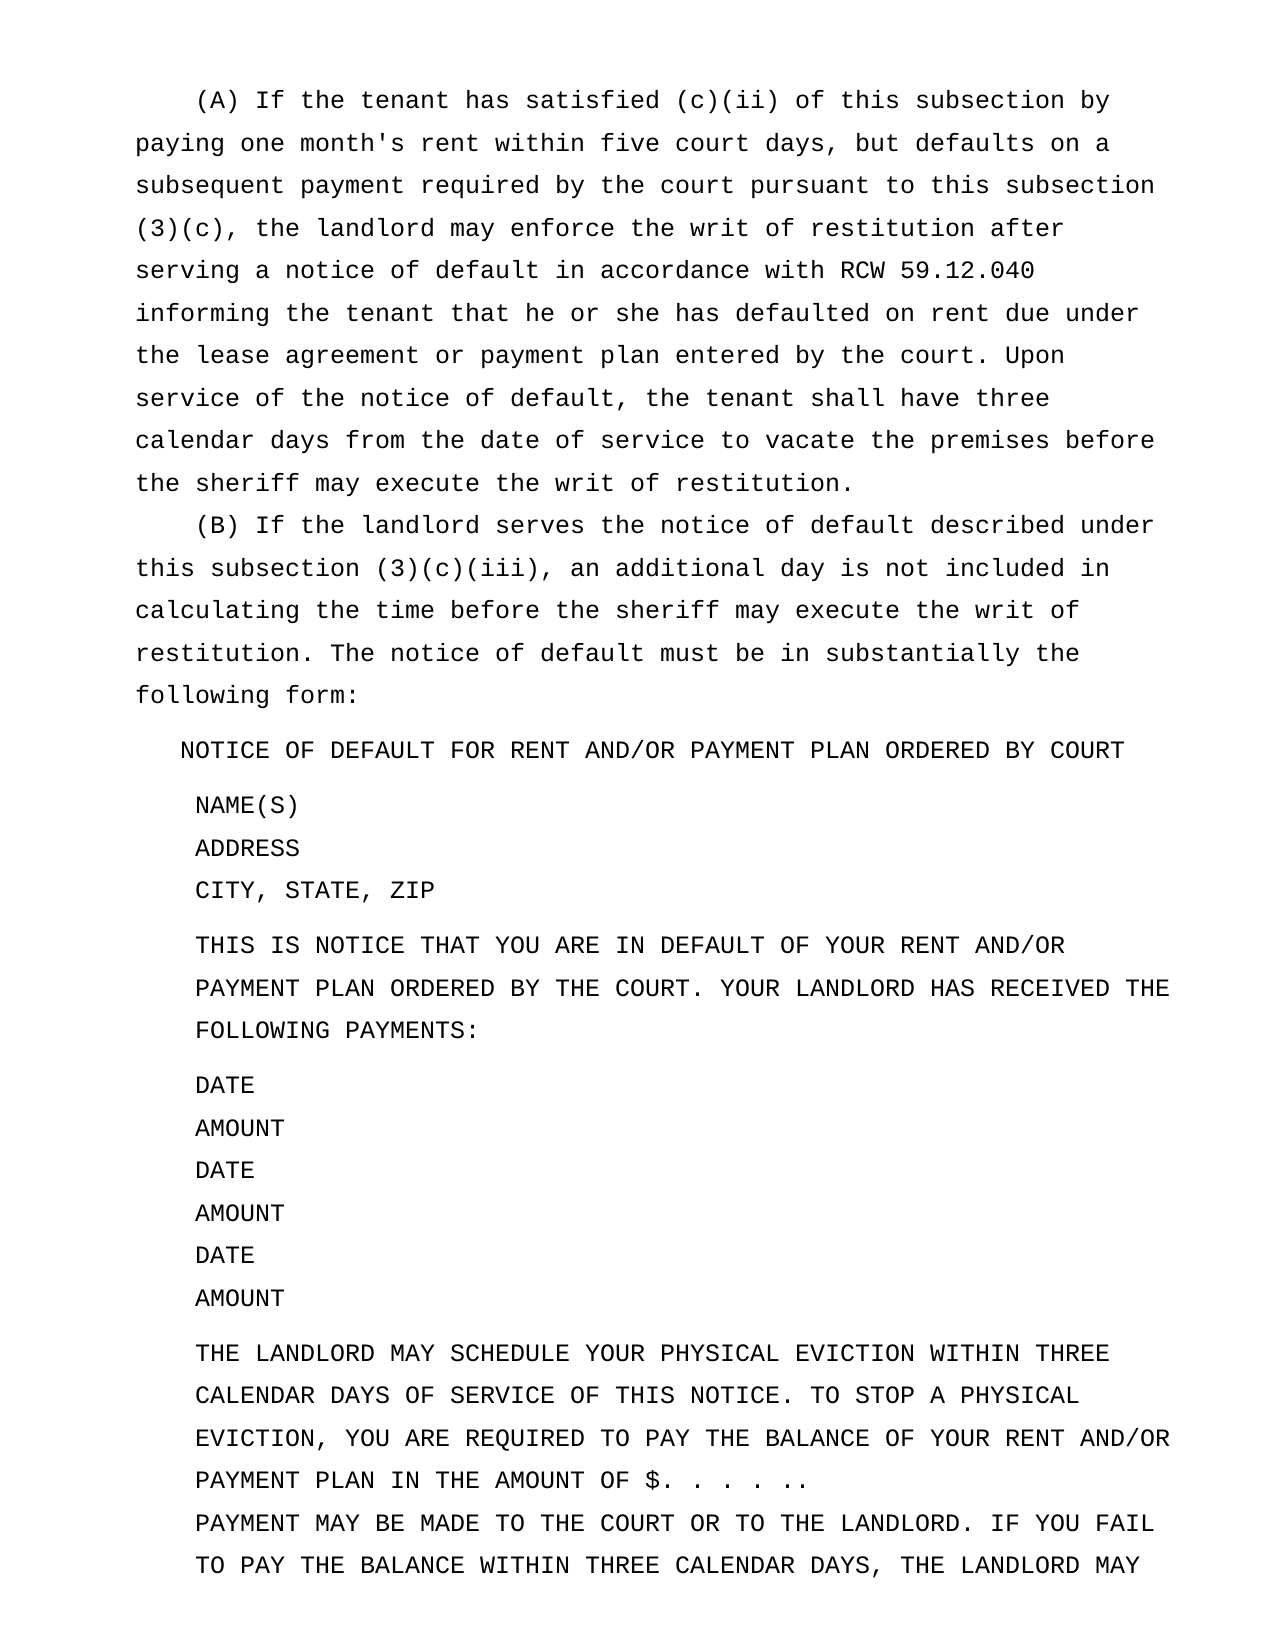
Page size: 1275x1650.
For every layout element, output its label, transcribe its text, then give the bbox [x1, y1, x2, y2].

text CITY, STATE, ZIP [135, 865, 1170, 907]
text NOTICE OF DEFAULT FOR RENT AND/OR PAYMENT PLAN ORDERED BY COURT [135, 725, 1170, 767]
text AMOUNT [135, 1187, 1170, 1230]
text DATE [135, 1145, 1170, 1187]
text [195, 1497, 1170, 1582]
text AMOUNT [135, 1272, 1170, 1315]
text THIS IS NOTICE THAT YOU ARE IN DEFAULT OF YOUR RENT AND/OR PAYMENT PLAN ORDERED BY THE COURT. YOUR LANDLORD HAS RECEIVED THE FOLLOWING PAYMENTS: [195, 920, 1170, 1047]
text ADDRESS [135, 822, 1170, 865]
text AMOUNT [135, 1102, 1170, 1145]
text NAME(S) [135, 780, 1170, 822]
text (A) If the tenant has satisfied (c)(ii) of this subsection by paying one month's rent within five court days, but defaults on a subsequent payment required by the court pursuant to this subsection (3)(c), the landlord may enforce the writ of restitution after serving a notice of default in accordance with RCW 59.12.040 informing the tenant that he or she has defaulted on rent due under the lease agreement or payment plan entered by the court. Upon service of the notice of default, the tenant shall have three calendar days from the date of service to vacate the premises before the sheriff may execute the writ of restitution. [135, 75, 1170, 500]
text THE LANDLORD MAY SCHEDULE YOUR PHYSICAL EVICTION WITHIN THREE CALENDAR DAYS OF SERVICE OF THIS NOTICE. TO STOP A PHYSICAL EVICTION, YOU ARE REQUIRED TO PAY THE BALANCE OF YOUR RENT AND/OR PAYMENT PLAN IN THE AMOUNT OF $. . . . .. [195, 1327, 1170, 1497]
text DATE [135, 1230, 1170, 1272]
text DATE [135, 1060, 1170, 1102]
text (B) If the landlord serves the notice of default described under this subsection (3)(c)(iii), an additional day is not included in calculating the time before the sheriff may execute the writ of restitution. The notice of default must be in substantially the following form: [135, 500, 1170, 712]
